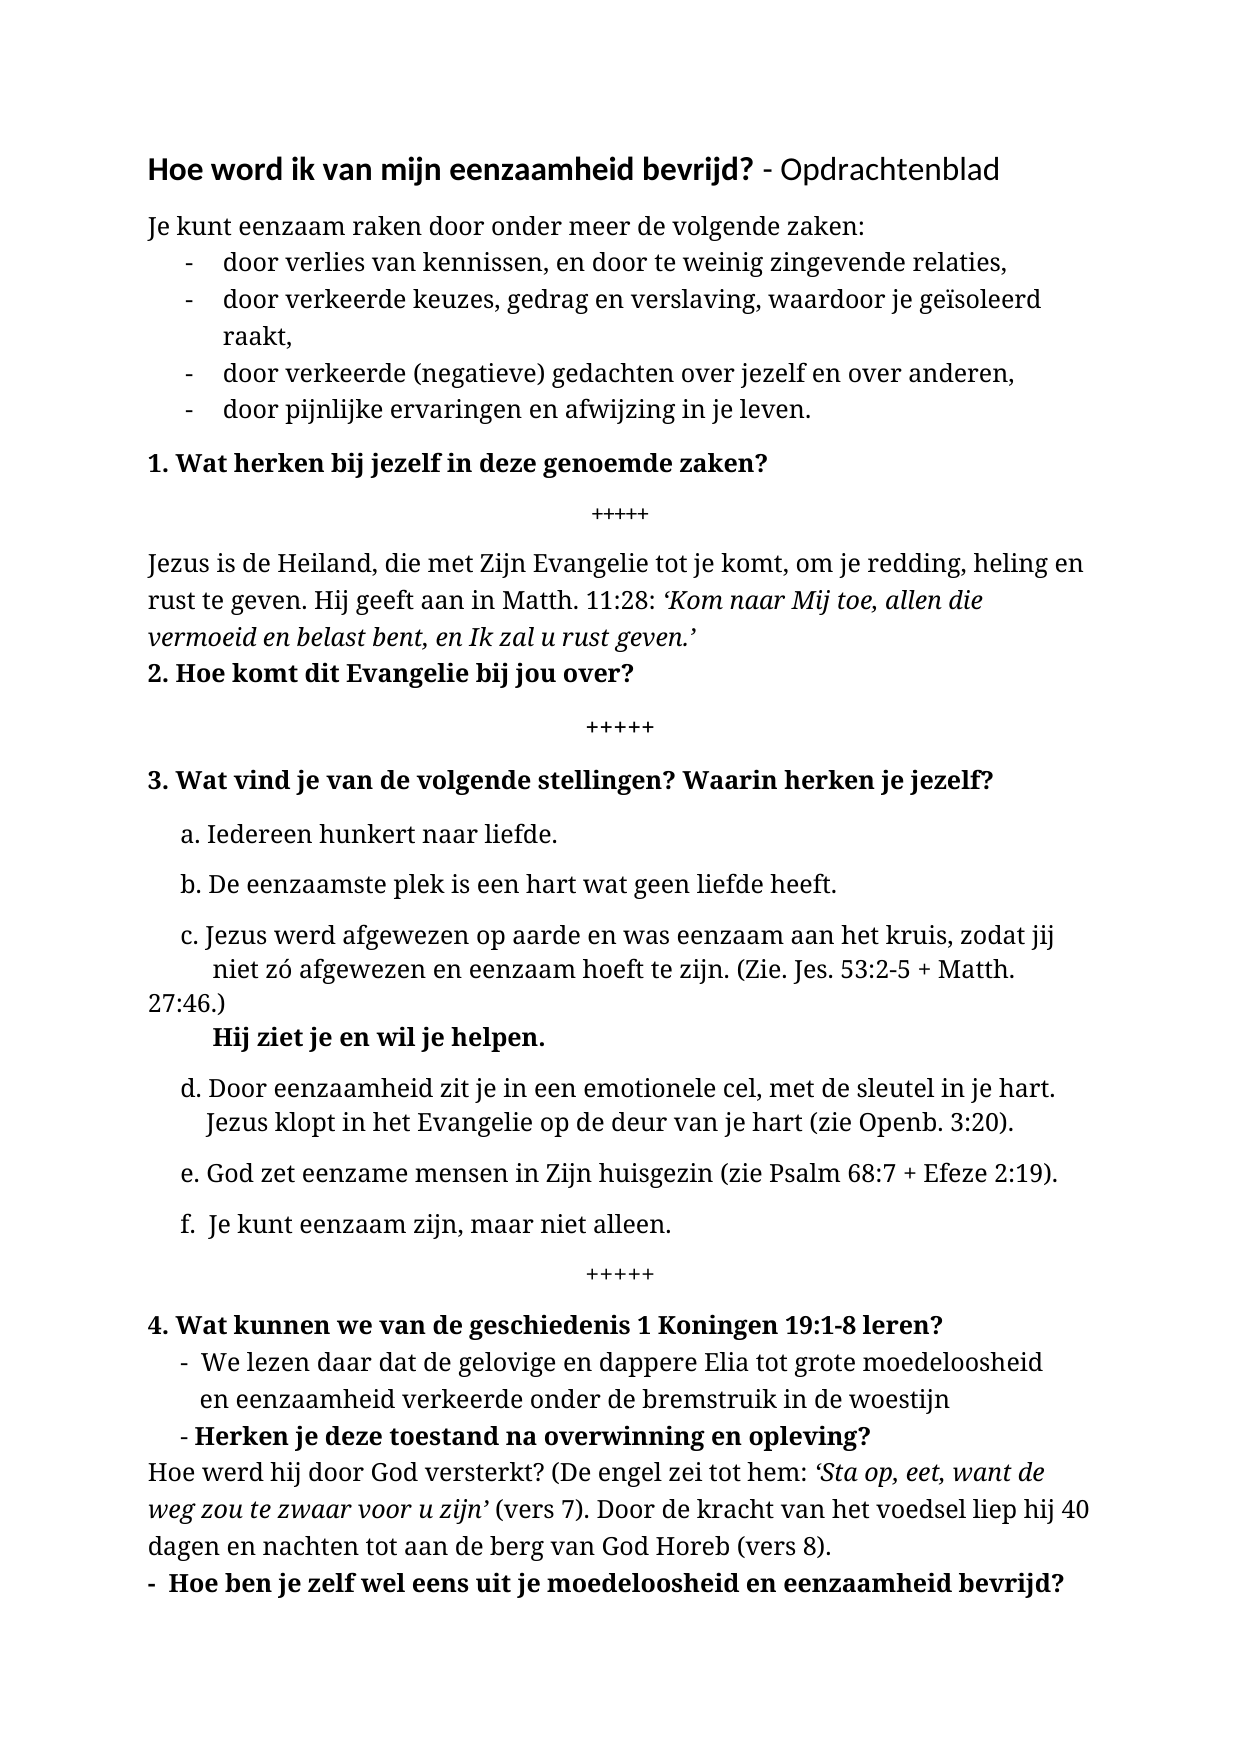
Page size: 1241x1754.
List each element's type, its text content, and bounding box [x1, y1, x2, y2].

text +++++ [148, 709, 1093, 744]
text b. De eenzaamste plek is een hart wat geen liefde heeft. [148, 867, 1093, 901]
text - We lezen daar dat de gelovige en dappere Elia tot grote moedeloosheid [148, 1344, 1093, 1379]
list door verlies van kennissen, en door te weinig zingevende relaties, [185, 245, 1093, 279]
text Je kunt eenzaam raken door onder meer de volgende zaken: [148, 208, 1093, 242]
text 4. Wat kunnen we van de geschiedenis 1 Koningen 19:1-8 leren? [148, 1308, 1093, 1342]
text a. Iedereen hunkert naar liefde. [148, 816, 1093, 851]
list door verkeerde (negatieve) gedachten over jezelf en over anderen, [185, 355, 1093, 389]
text Hoe werd hij door God versterkt? (De engel zei tot hem: ‘Sta op, eet, want de weg zou te zwaar voor u zijn’ (vers 7). Door de kracht van het voedsel liep hij 40 dagen en nachten tot aan de berg van God Horeb (vers 8). [148, 1455, 1093, 1562]
text 1. Wat herken bij jezelf in deze genoemde zaken? [148, 446, 1093, 479]
text Jezus is de Heiland, die met Zijn Evangelie tot je komt, om je redding, heling en rust te geven. Hij geeft aan in Matth. 11:28: ‘Kom naar Mij toe, allen die vermoeid en belast bent, en Ik zal u rust geven.’ [148, 546, 1093, 653]
text en eenzaamheid verkeerde onder de bremstruik in de woestijn [148, 1381, 1093, 1415]
list door verkeerde keuzes, gedrag en verslaving, waardoor je geïsoleerd raakt, [185, 282, 1093, 353]
text f. Je kunt eenzaam zijn, maar niet alleen. [148, 1206, 1093, 1240]
text +++++ [148, 499, 1093, 527]
text 2. Hoe komt dit Evangelie bij jou over? [148, 656, 1093, 690]
text 3. Wat vind je van de volgende stellingen? Waarin herken je jezelf? [148, 763, 1093, 797]
text - Herken je deze toestand na overwinning en opleving? [148, 1418, 1093, 1452]
text Hoe word ik van mijn eenzaamheid bevrijd? - Opdrachtenblad [148, 148, 1093, 188]
text +++++ [148, 1257, 1093, 1291]
text e. God zet eenzame mensen in Zijn huisgezin (zie Psalm 68:7 + Efeze 2:19). [148, 1156, 1093, 1190]
list door pijnlijke ervaringen en afwijzing in je leven. [185, 392, 1093, 426]
text Hij ziet je en wil je helpen. [148, 1020, 1093, 1054]
text d. Door eenzaamheid zit je in een emotionele cel, met de sleutel in je hart. [148, 1071, 1093, 1105]
text Jezus klopt in het Evangelie op de deur van je hart (zie Openb. 3:20). [148, 1105, 1093, 1139]
text c. Jezus werd afgewezen op aarde en was eenzaam aan het kruis, zodat jij [148, 918, 1093, 952]
text niet zó afgewezen en eenzaam hoeft te zijn. (Zie. Jes. 53:2-5 + Matth. 27:46.) [148, 952, 1093, 1020]
text - Hoe ben je zelf wel eens uit je moedeloosheid en eenzaamheid bevrijd? [148, 1565, 1093, 1599]
